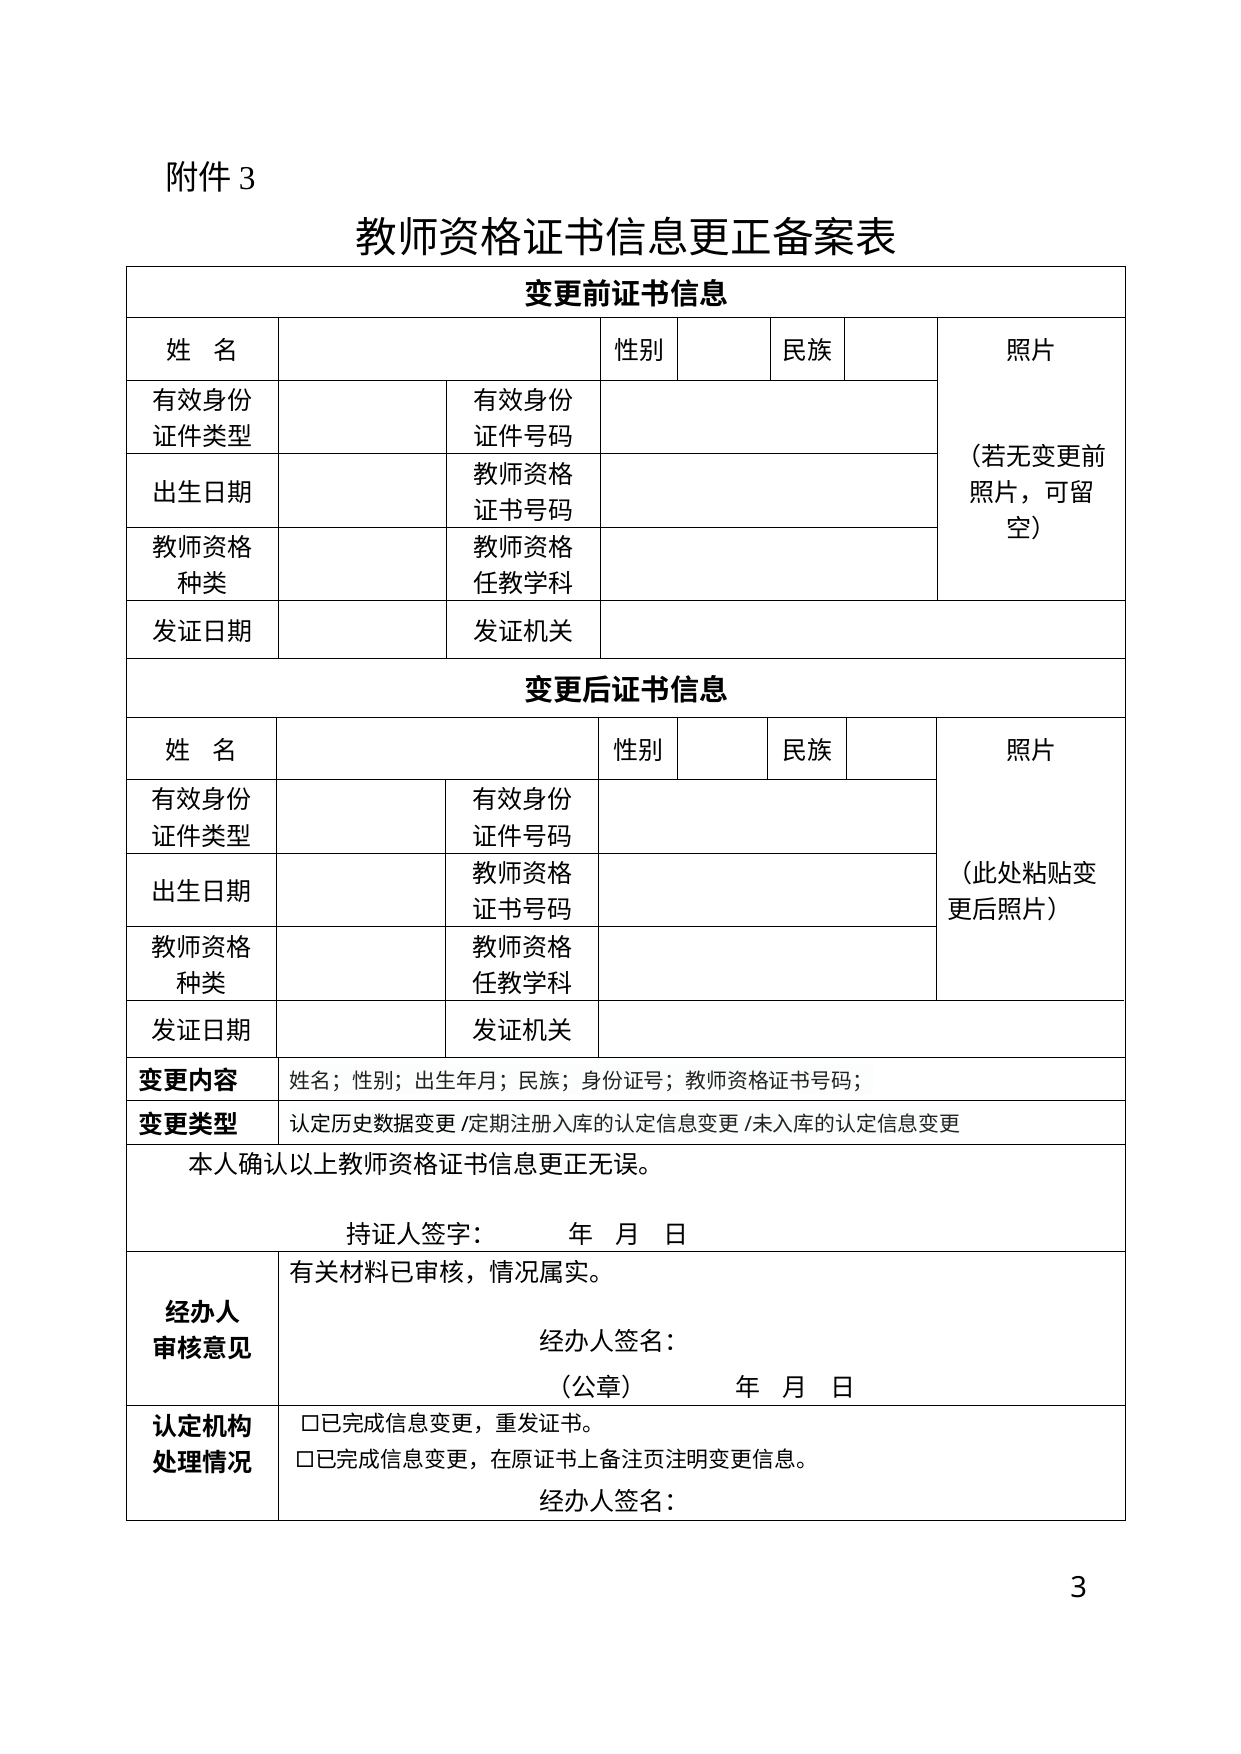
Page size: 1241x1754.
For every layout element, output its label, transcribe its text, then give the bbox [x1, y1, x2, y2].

table_cell 发证日期 [127, 601, 278, 658]
table_cell 认定历史数据变更 /定期注册入库的认定信息变更 /未入库的认定信息变更 [279, 1101, 1125, 1144]
table_cell [446, 780, 598, 853]
table_cell 民族 [771, 318, 844, 379]
table_cell [845, 318, 937, 379]
table_cell [127, 780, 276, 853]
table_cell [601, 528, 937, 600]
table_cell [279, 1406, 1125, 1519]
table_cell [277, 854, 445, 926]
table_cell [127, 1001, 276, 1057]
table_cell 有效身份 证件号码 [447, 381, 600, 453]
table_cell 发证机关 [447, 601, 600, 658]
table_cell 教师资格 证书号码 [447, 454, 600, 527]
table_cell 姓名；性别；出生年月；民族；身份证号；教师资格证书号码； [279, 1058, 1125, 1100]
table_cell [601, 601, 1125, 658]
text 附件3 [165, 151, 1087, 199]
table_cell [127, 718, 276, 779]
table_cell [279, 528, 446, 600]
table_cell [446, 1001, 598, 1057]
table_cell [277, 780, 445, 853]
table_cell [446, 854, 598, 926]
table_cell [277, 1001, 445, 1057]
table_cell 性别 [601, 318, 677, 379]
table_cell [446, 927, 598, 1000]
table_cell （若无变更前照片，可留空） [938, 380, 1125, 600]
text 教师资格证书信息更正备案表 [165, 199, 1087, 266]
table_cell [127, 854, 276, 926]
table_cell [127, 927, 276, 1000]
table_cell 教师资格 种类 [127, 528, 278, 600]
table_cell 照片 [938, 318, 1125, 379]
table_cell 教师资格 任教学科 [447, 528, 600, 600]
table_cell 变更内容 [127, 1058, 278, 1100]
table_cell 经办人 审核意见 [127, 1252, 278, 1405]
table_header 变更前证书信息 [127, 267, 1125, 317]
table_cell [277, 718, 598, 779]
table_cell [279, 601, 446, 658]
table_cell [678, 318, 770, 379]
table_cell [279, 381, 446, 453]
table_cell [279, 318, 600, 379]
table_cell 认定机构 处理情况 [127, 1406, 278, 1519]
table_cell 有关材料已审核，情况属实。 经办人签名： （公章） 年 月 日 [279, 1252, 1125, 1405]
table_cell [279, 454, 446, 527]
table_cell [601, 454, 937, 527]
table_cell [277, 927, 445, 1000]
table_cell 变更后证书信息 [127, 659, 1125, 717]
table_cell 出生日期 [127, 454, 278, 527]
table_cell 姓 名 [127, 318, 278, 379]
table_cell 变更类型 [127, 1101, 278, 1144]
table_cell 有效身份 证件类型 [127, 381, 278, 453]
table_cell [599, 718, 1125, 1057]
table_cell 本人确认以上教师资格证书信息更正无误。 持证人签字： 年 月 日 [127, 1145, 1125, 1251]
table_cell [601, 381, 937, 453]
